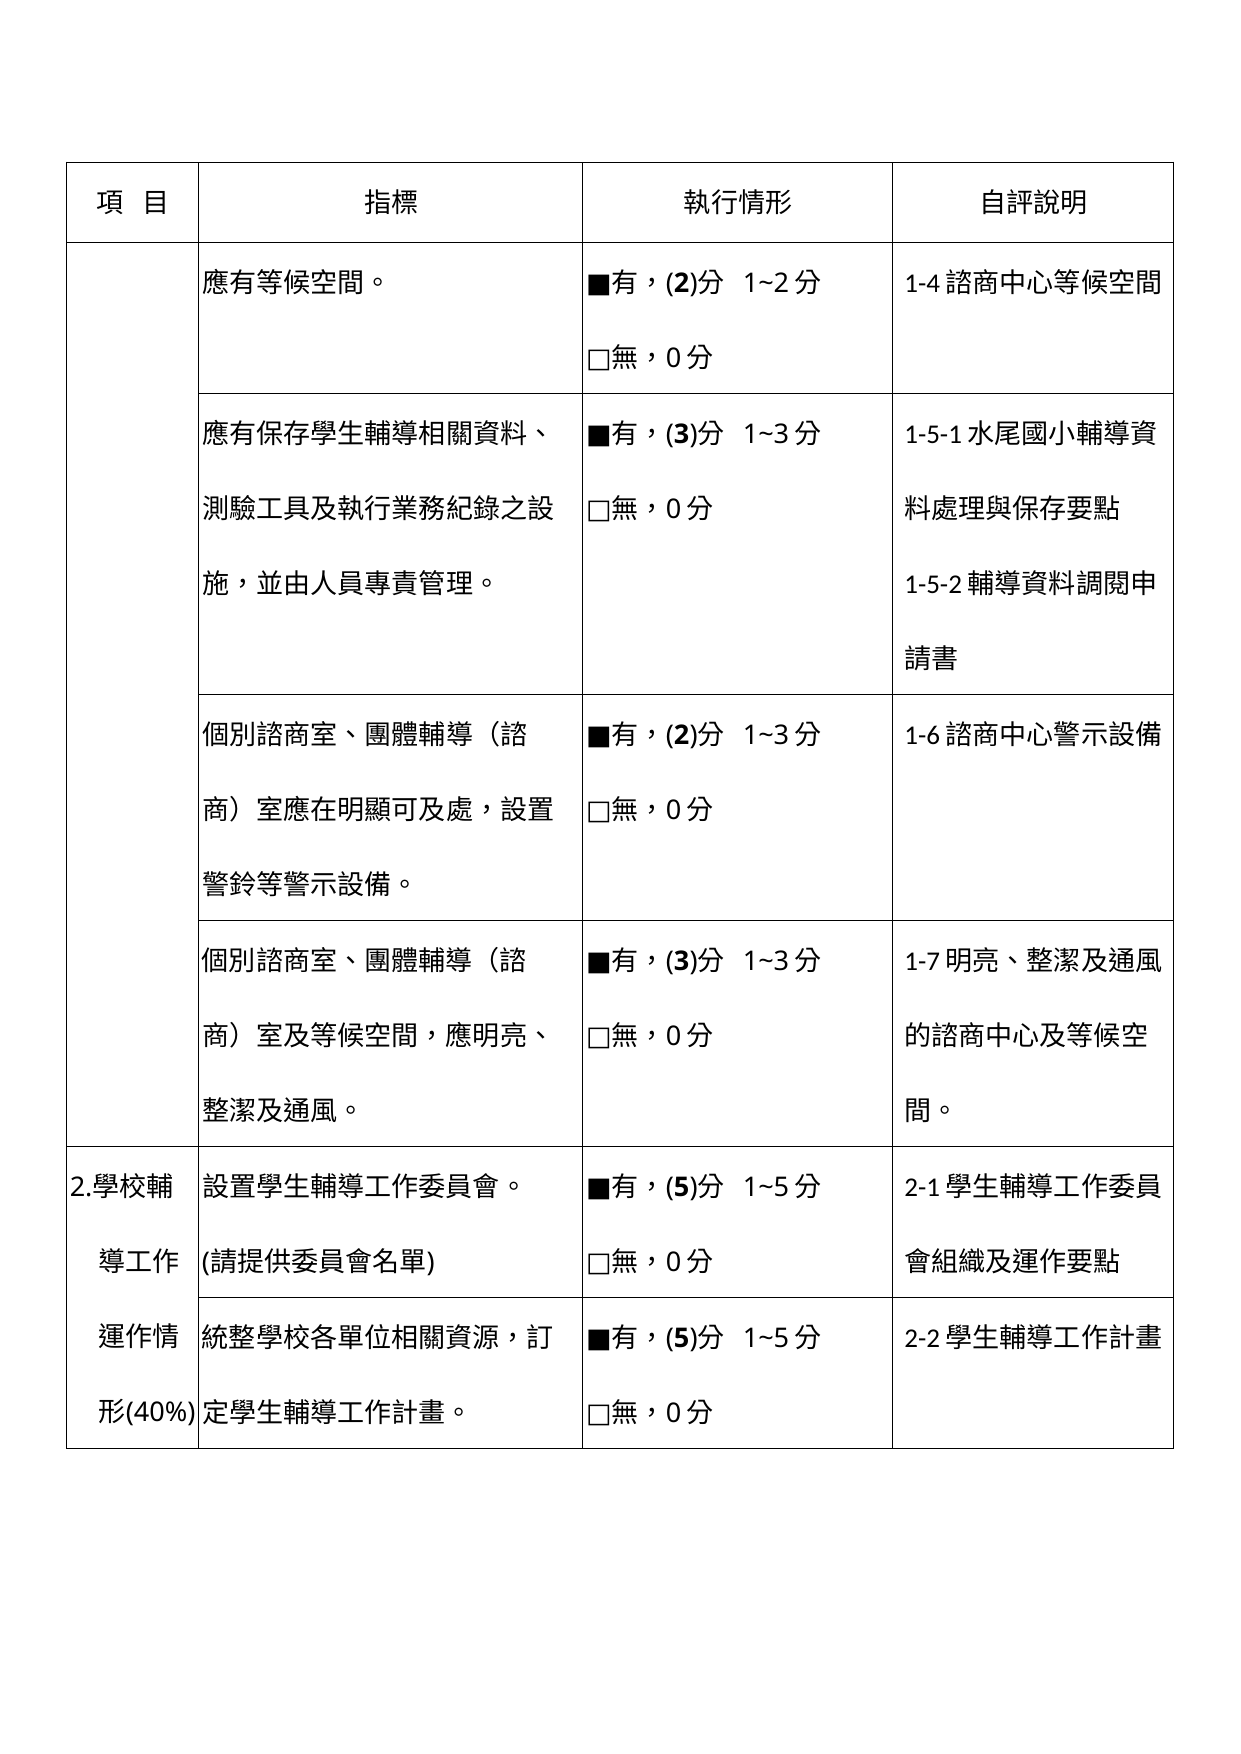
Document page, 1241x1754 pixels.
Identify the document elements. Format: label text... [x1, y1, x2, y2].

table_cell 1-6諮商中心警示設備 [893, 695, 1173, 920]
table_cell 1-7明亮、整潔及通風的諮商中心及等候空間。 [893, 921, 1173, 1146]
table_cell 設置學生輔導工作委員會。 (請提供委員會名單) [199, 1147, 582, 1297]
table_cell ■有，(5)分 1~5分 □無，0分 [583, 1298, 892, 1448]
table_cell ■有，(3)分 1~3分 □無，0分 [583, 394, 892, 694]
table_cell 1-5-1水尾國小輔導資料處理與保存要點 1-5-2輔導資料調閱申請書 [893, 394, 1173, 694]
table_cell 1-4諮商中心等候空間 [893, 243, 1173, 393]
table_cell ■有，(2)分 1~2分 □無，0分 [583, 243, 892, 393]
table_cell 2-1學生輔導工作委員會組織及運作要點 [893, 1147, 1173, 1297]
table_cell 應有保存學生輔導相關資料、測驗工具及執行業務紀錄之設施，並由人員專責管理。 [199, 394, 582, 694]
table_header 項 目 [67, 163, 198, 242]
table_cell 統整學校各單位相關資源，訂定學生輔導工作計畫。 [199, 1298, 582, 1448]
table_header 執行情形 [583, 163, 892, 242]
table_cell 個別諮商室、團體輔導（諮商）室及等候空間，應明亮、整潔及通風。 [199, 921, 582, 1146]
table_cell 應有等候空間。 [199, 243, 582, 393]
table_header 自評說明 [893, 163, 1173, 242]
table_header 指標 [199, 163, 582, 242]
table_cell 2.學校輔導工作運作情形(40%) [67, 1147, 198, 1448]
table_cell ■有，(3)分 1~3分 □無，0分 [583, 921, 892, 1146]
table_cell ■有，(5)分 1~5分 □無，0分 [583, 1147, 892, 1297]
table_cell ■有，(2)分 1~3分 □無，0分 [583, 695, 892, 920]
table_cell 2-2學生輔導工作計畫 [893, 1298, 1173, 1448]
table_cell 個別諮商室、團體輔導（諮商）室應在明顯可及處，設置警鈴等警示設備。 [199, 695, 582, 920]
